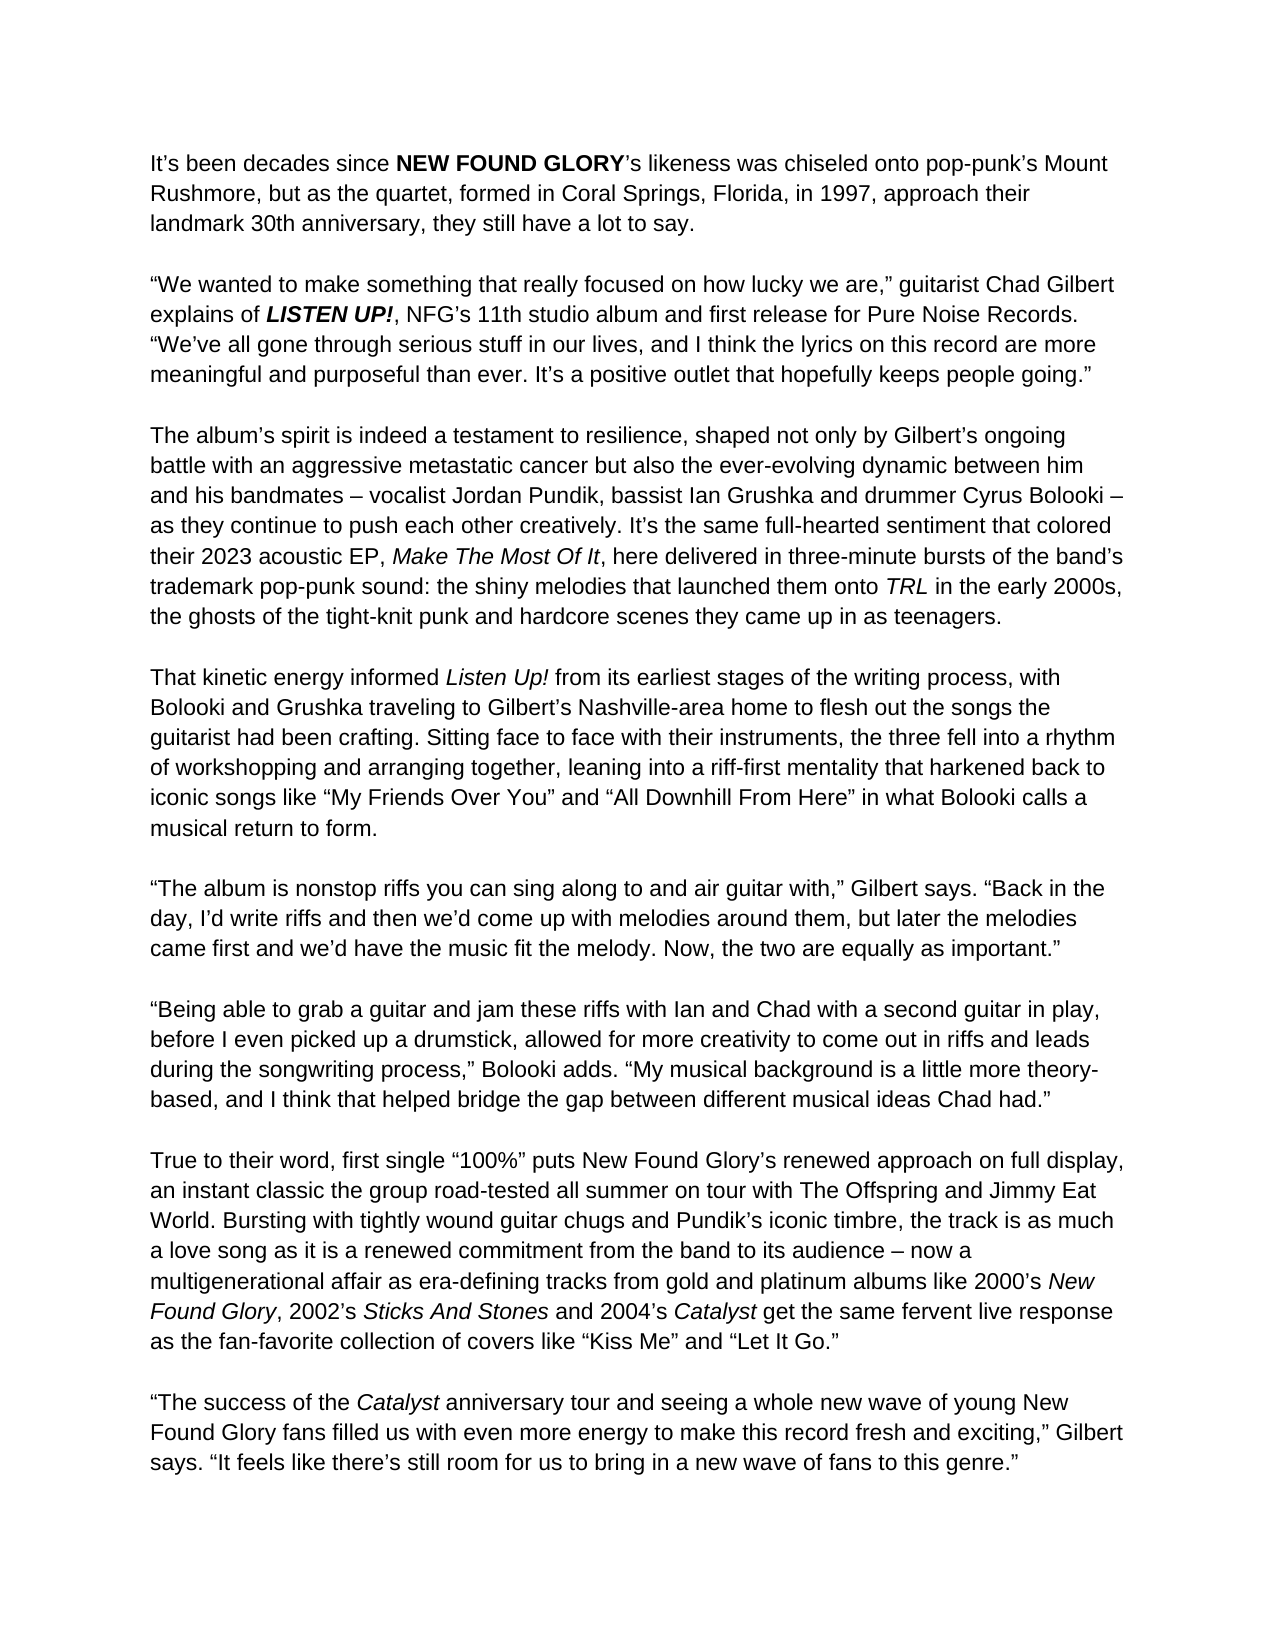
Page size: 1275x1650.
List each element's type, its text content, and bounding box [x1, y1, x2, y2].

text The album’s spirit is indeed a testament to resilience, shaped not only by Gilbert’s ongoing battle with an aggressive metastatic cancer but also the ever-evolving dynamic between him and his bandmates – vocalist Jordan Pundik, bassist Ian Grushka and drummer Cyrus Bolooki – as they continue to push each other creatively. It’s the same full-hearted sentiment that colored their 2023 acoustic EP, Make The Most Of It, here delivered in three-minute bursts of the band’s trademark pop-punk sound: the shiny melodies that launched them onto TRL in the early 2000s, the ghosts of the tight-knit punk and hardcore scenes they came up in as teenagers. [150, 422, 1125, 629]
text “The success of the Catalyst anniversary tour and seeing a whole new wave of young New Found Glory fans filled us with even more energy to make this record fresh and exciting,” Gilbert says. “It feels like there’s still room for us to bring in a new wave of fans to this genre.” [150, 1388, 1125, 1475]
text It’s been decades since NEW FOUND GLORY’s likeness was chiseled onto pop-punk’s Mount Rushmore, but as the quartet, formed in Coral Springs, Florida, in 1997, approach their landmark 30th anniversary, they still have a lot to say. [150, 150, 1125, 237]
text True to their word, first single “100%” puts New Found Glory’s renewed approach on full display, an instant classic the group road-tested all summer on tour with The Offspring and Jimmy Eat World. Bursting with tightly wound guitar chugs and Pundik’s iconic timbre, the track is as much a love song as it is a renewed commitment from the band to its audience – now a multigenerational affair as era-defining tracks from gold and platinum albums like 2000’s New Found Glory, 2002’s Sticks And Stones and 2004’s Catalyst get the same fervent live response as the fan-favorite collection of covers like “Kiss Me” and “Let It Go.” [150, 1147, 1125, 1354]
text “Being able to grab a guitar and jam these riffs with Ian and Chad with a second guitar in play, before I even picked up a drumstick, allowed for more creativity to come out in riffs and leads during the songwriting process,” Bolooki adds. “My musical background is a little more theory-based, and I think that helped bridge the gap between different musical ideas Chad had.” [150, 996, 1125, 1113]
text “The album is nonstop riffs you can sing along to and air guitar with,” Gilbert says. “Back in the day, I’d write riffs and then we’d come up with melodies around them, but later the melodies came first and we’d have the music fit the melody. Now, the two are equally as important.” [150, 875, 1125, 962]
text “We wanted to make something that really focused on how lucky we are,” guitarist Chad Gilbert explains of LISTEN UP!, NFG’s 11th studio album and first release for Pure Noise Records. “We’ve all gone through serious stuff in our lives, and I think the lyrics on this record are more meaningful and purposeful than ever. It’s a positive outlet that hopefully keeps people going.” [150, 271, 1125, 388]
text That kinetic energy informed Listen Up! from its earliest stages of the writing process, with Bolooki and Grushka traveling to Gilbert’s Nashville-area home to flesh out the songs the guitarist had been crafting. Sitting face to face with their instruments, the three fell into a rhythm of workshopping and arranging together, leaning into a riff-first mentality that harkened back to iconic songs like “My Friends Over You” and “All Downhill From Here” in what Bolooki calls a musical return to form. [150, 663, 1125, 841]
